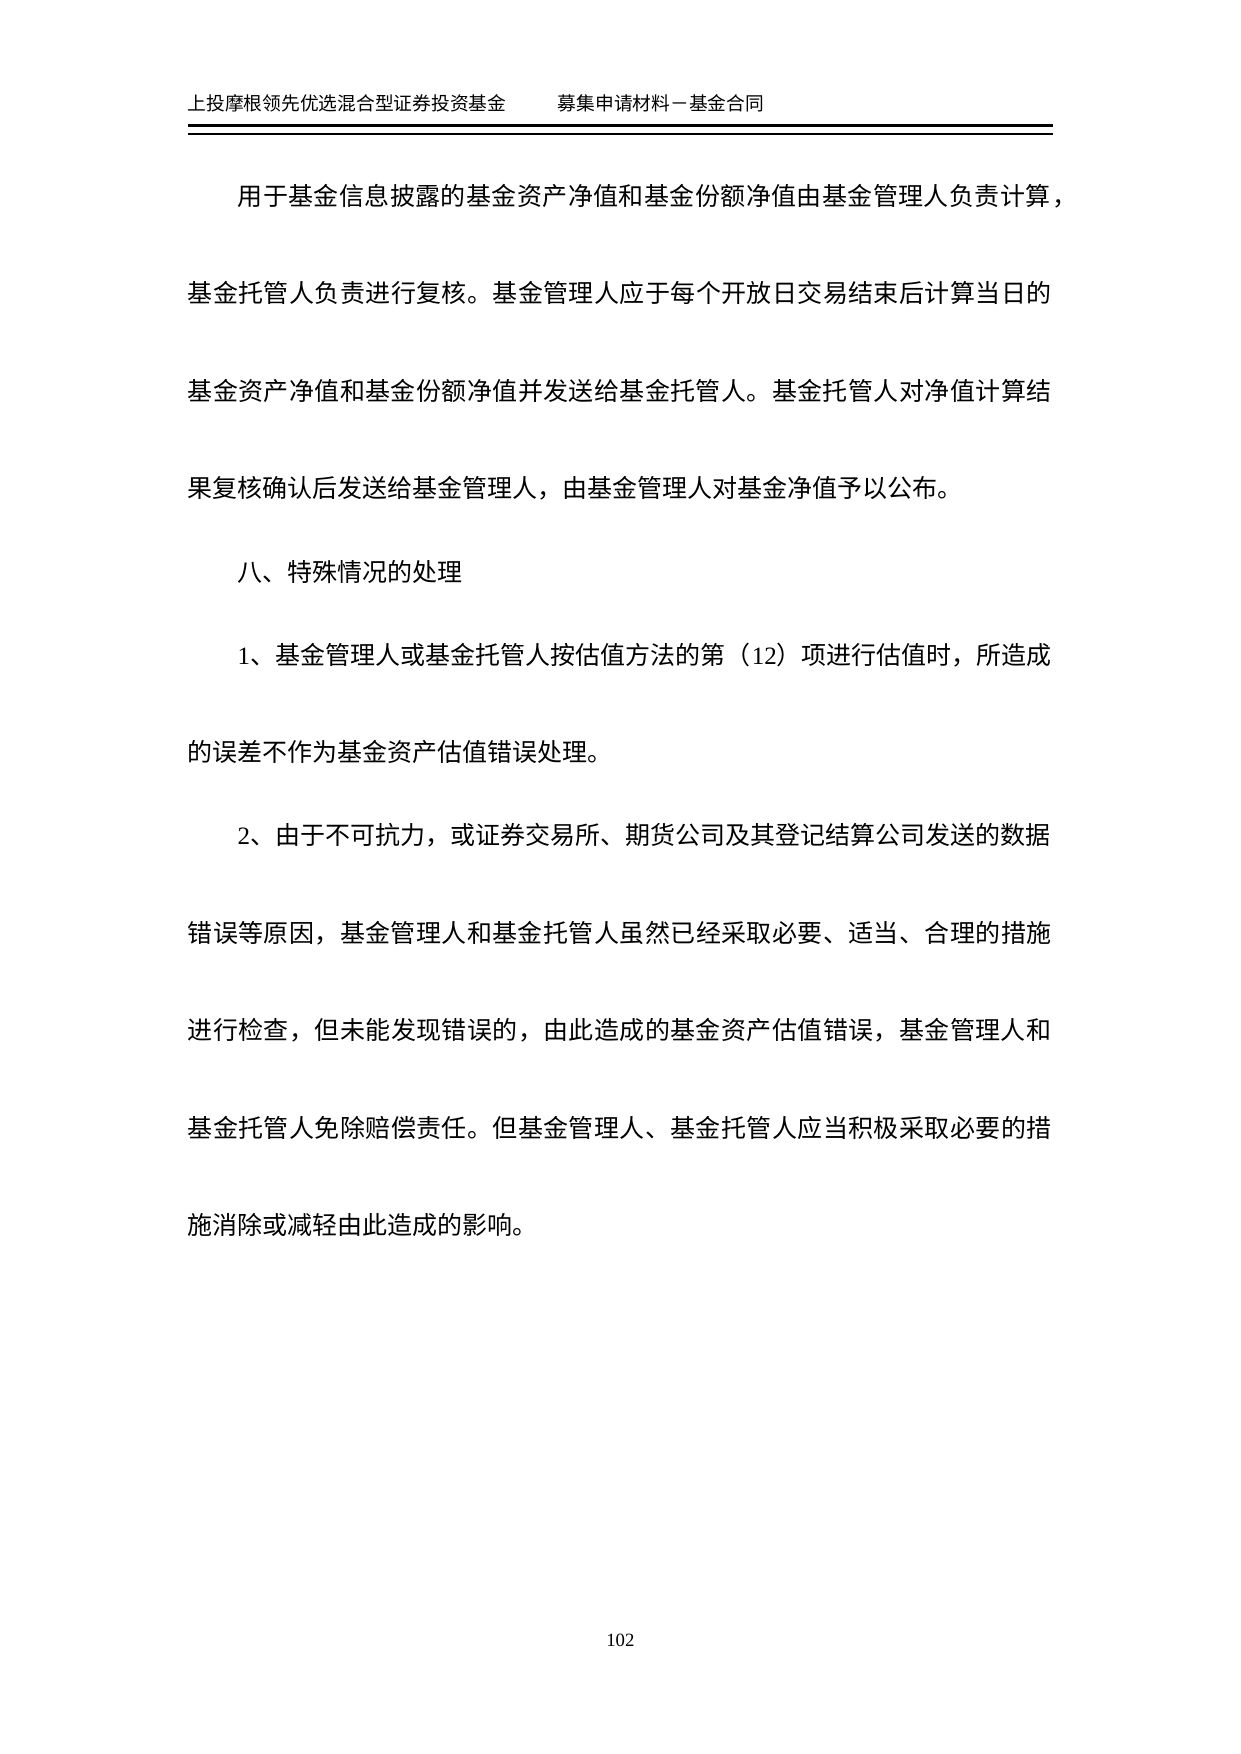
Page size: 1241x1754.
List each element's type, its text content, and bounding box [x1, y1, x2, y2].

text 用于基金信息披露的基金资产净值和基金份额净值由基金管理人负责计算，基金托管人负责进行复核。基金管理人应于每个开放日交易结束后计算当日的基金资产净值和基金份额净值并发送给基金托管人。基金托管人对净值计算结果复核确认后发送给基金管理人，由基金管理人对基金净值予以公布。 [187, 162, 1053, 519]
text 1、基金管理人或基金托管人按估值方法的第（12）项进行估值时，所造成的误差不作为基金资产估值错误处理。 [187, 621, 1053, 783]
text 八、特殊情况的处理 [187, 538, 1053, 603]
text 2、由于不可抗力，或证券交易所、期货公司及其登记结算公司发送的数据错误等原因，基金管理人和基金托管人虽然已经采取必要、适当、合理的措施进行检查，但未能发现错误的，由此造成的基金资产估值错误，基金管理人和基金托管人免除赔偿责任。但基金管理人、基金托管人应当积极采取必要的措施消除或减轻由此造成的影响。 [187, 801, 1053, 1256]
